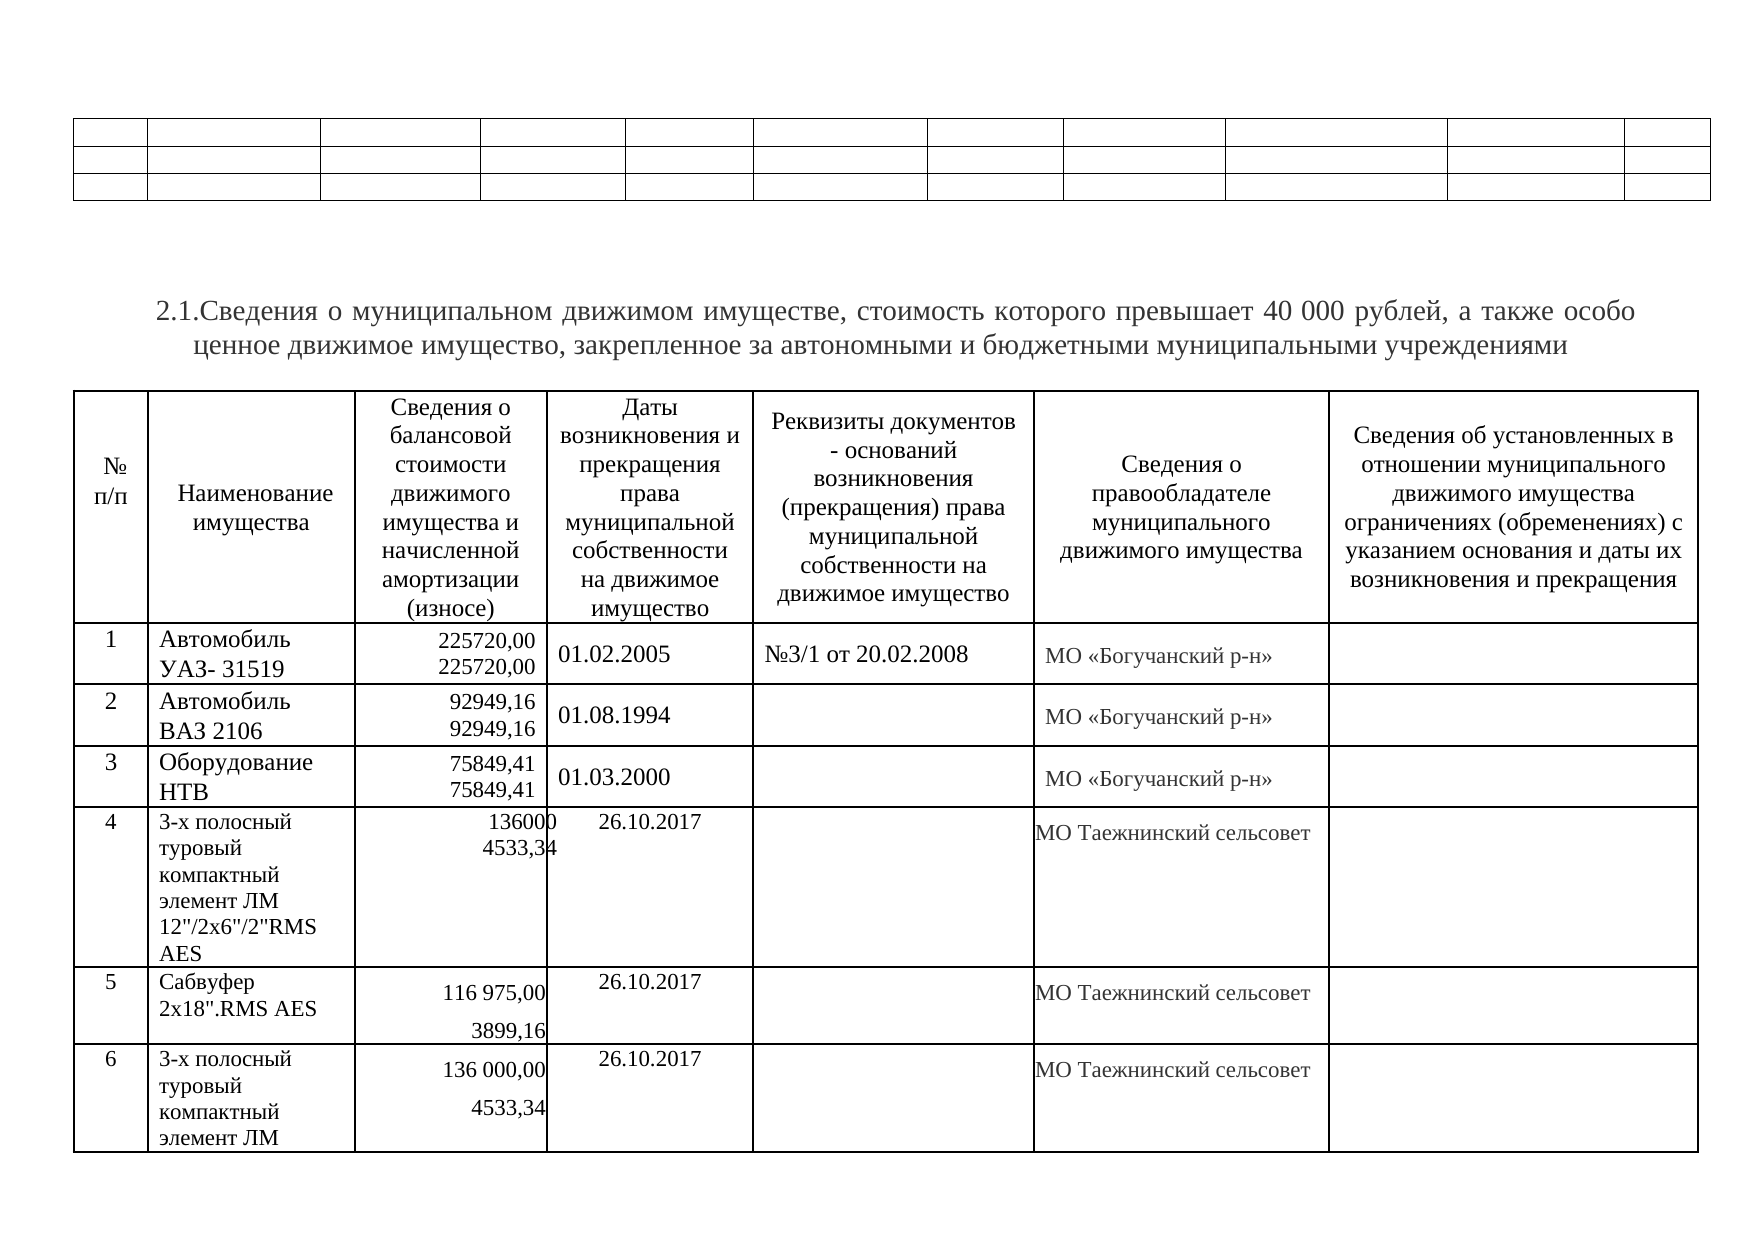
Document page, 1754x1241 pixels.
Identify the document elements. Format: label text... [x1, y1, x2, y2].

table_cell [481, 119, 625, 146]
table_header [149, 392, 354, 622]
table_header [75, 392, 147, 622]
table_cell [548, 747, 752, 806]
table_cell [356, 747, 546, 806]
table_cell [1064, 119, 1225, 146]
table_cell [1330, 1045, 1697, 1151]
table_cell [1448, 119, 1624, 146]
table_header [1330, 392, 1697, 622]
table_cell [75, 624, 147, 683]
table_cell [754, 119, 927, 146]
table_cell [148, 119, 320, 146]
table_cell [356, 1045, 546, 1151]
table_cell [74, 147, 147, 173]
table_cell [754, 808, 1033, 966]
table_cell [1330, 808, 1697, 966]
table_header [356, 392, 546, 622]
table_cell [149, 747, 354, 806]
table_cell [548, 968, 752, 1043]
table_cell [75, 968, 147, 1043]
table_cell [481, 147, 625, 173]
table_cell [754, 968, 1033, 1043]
text 2.1.Сведения о муниципальном движимом имуществе, стоимость которого превышает 40 000 рублей, а также особо ценное движимое имущество, закрепленное за автономными и бюджетными муниципальными учреждениями [156, 293, 1636, 360]
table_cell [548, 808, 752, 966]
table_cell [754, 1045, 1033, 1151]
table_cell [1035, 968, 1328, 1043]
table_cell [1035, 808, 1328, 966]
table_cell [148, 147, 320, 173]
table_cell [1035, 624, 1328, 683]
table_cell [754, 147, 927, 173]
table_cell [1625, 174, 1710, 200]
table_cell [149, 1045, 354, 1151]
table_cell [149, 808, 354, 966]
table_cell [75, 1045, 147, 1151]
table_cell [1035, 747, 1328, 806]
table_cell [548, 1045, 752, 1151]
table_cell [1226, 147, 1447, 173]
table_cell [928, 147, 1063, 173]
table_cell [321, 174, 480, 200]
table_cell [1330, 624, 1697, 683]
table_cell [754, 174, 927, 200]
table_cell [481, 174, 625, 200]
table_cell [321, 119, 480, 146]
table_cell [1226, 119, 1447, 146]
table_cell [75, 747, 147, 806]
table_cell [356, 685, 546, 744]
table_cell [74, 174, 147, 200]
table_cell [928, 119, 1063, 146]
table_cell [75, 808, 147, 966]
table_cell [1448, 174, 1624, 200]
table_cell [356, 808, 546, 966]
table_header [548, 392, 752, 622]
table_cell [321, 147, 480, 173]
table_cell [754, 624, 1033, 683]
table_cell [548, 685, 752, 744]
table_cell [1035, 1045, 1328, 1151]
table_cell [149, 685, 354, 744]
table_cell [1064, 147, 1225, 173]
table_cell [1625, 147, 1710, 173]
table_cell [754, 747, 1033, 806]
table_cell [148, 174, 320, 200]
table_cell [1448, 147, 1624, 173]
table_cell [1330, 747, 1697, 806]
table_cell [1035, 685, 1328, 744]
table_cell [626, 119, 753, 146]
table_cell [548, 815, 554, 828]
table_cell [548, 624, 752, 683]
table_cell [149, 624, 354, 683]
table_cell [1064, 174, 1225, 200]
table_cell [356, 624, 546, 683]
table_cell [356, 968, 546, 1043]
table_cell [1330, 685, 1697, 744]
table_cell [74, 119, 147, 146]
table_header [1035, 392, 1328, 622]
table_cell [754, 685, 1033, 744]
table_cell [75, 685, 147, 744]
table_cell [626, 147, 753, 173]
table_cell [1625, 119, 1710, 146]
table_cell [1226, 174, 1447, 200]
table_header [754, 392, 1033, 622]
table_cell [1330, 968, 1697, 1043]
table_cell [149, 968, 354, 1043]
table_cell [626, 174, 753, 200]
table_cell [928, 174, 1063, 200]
